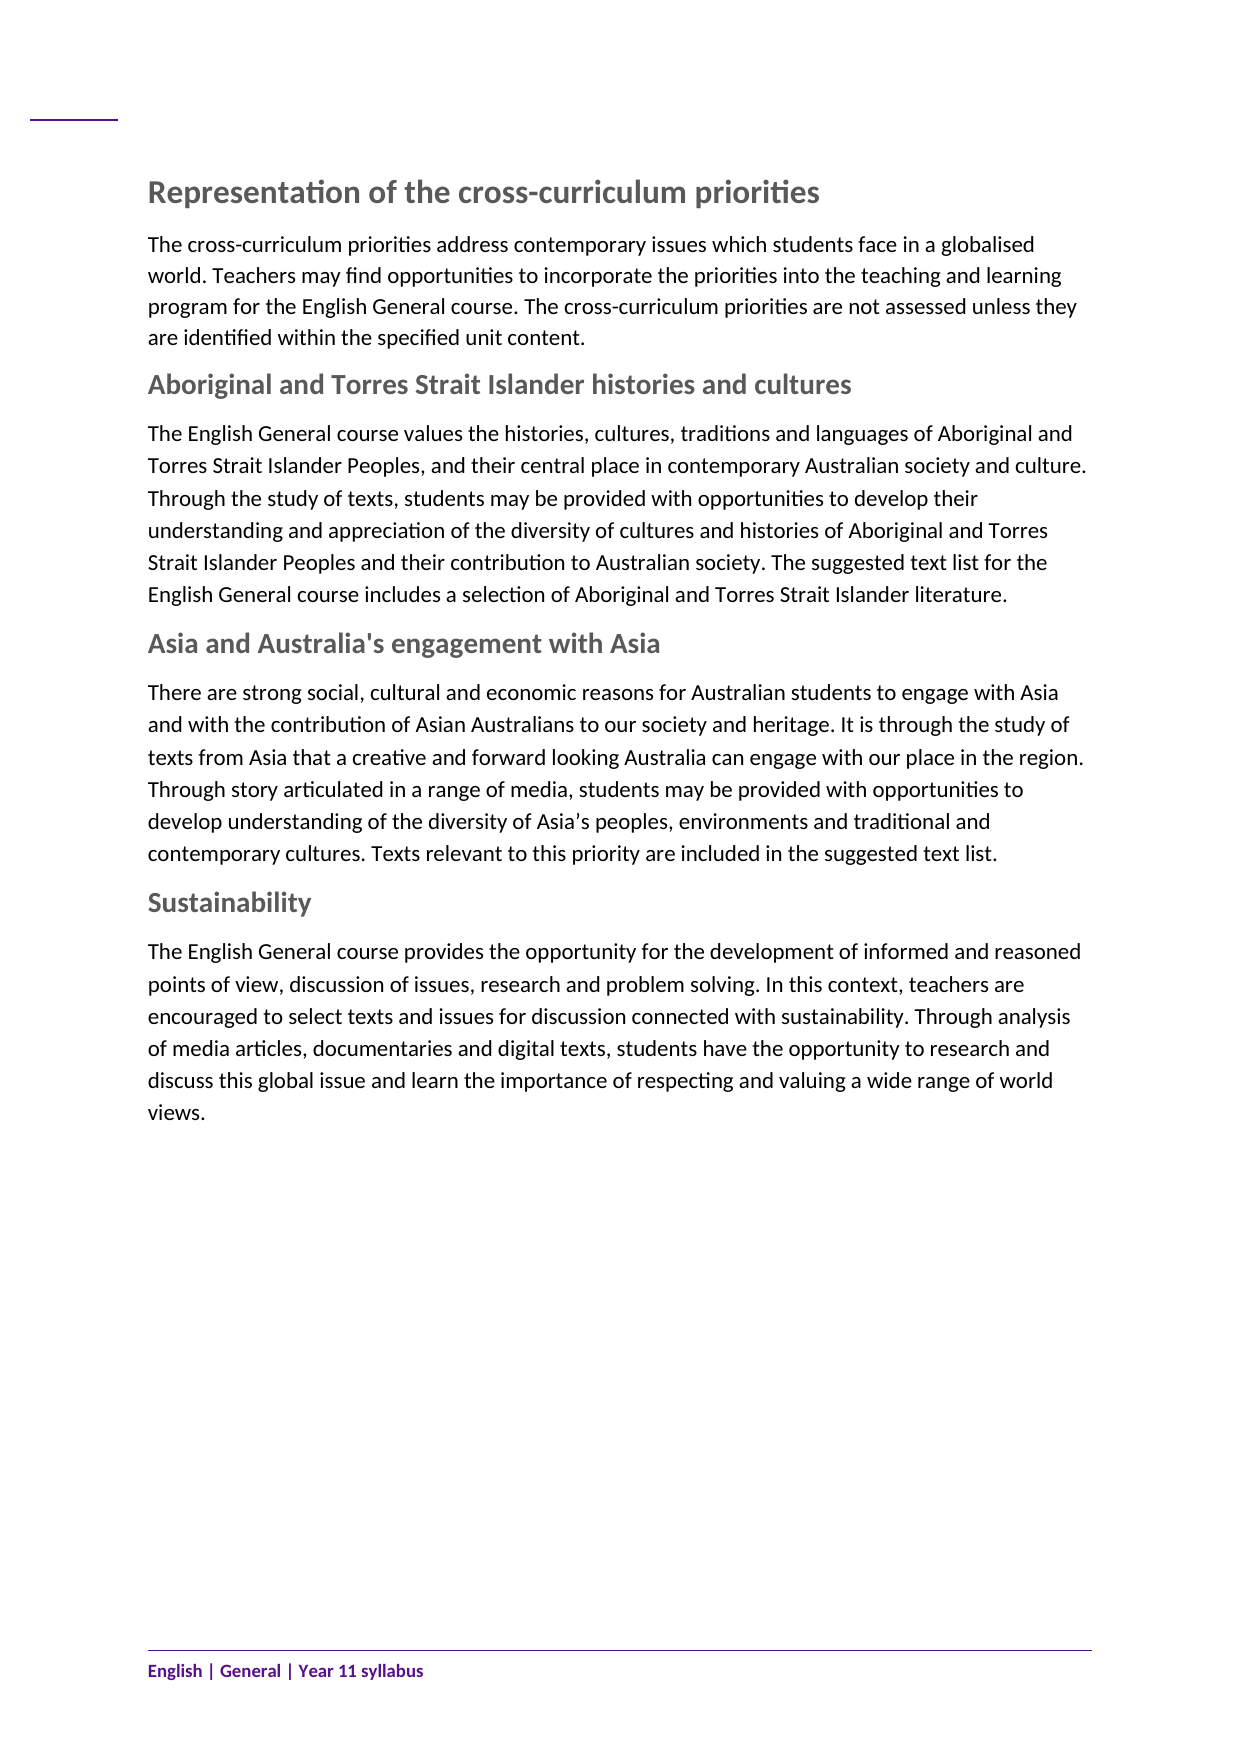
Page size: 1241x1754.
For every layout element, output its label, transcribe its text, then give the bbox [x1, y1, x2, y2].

text The English General course provides the opportunity for the development of informed and reasoned points of view, discussion of issues, research and problem solving. In this context, teachers are encouraged to select texts and issues for discussion connected with sustainability. Through analysis of media articles, documentaries and digital texts, students have the opportunity to research and discuss this global issue and learn the importance of respecting and valuing a wide range of world views. [148, 937, 1092, 1126]
subtitle Sustainability [148, 884, 1092, 920]
subtitle Aboriginal and Torres Strait Islander histories and cultures [148, 366, 1092, 402]
subtitle Asia and Australia's engagement with Asia [148, 625, 1092, 661]
text There are strong social, cultural and economic reasons for Australian students to engage with Asia and with the contribution of Asian Australians to our society and heritage. It is through the study of texts from Asia that a creative and forward looking Australia can engage with our place in the region. Through story articulated in a range of media, students may be provided with opportunities to develop understanding of the diversity of Asia’s peoples, environments and traditional and contemporary cultures. Texts relevant to this priority are included in the suggested text list. [148, 678, 1092, 867]
text The cross-curriculum priorities address contemporary issues which students face in a globalised world. Teachers may find opportunities to incorporate the priorities into the teaching and learning program for the English General course. The cross-curriculum priorities are not assessed unless they are identified within the specified unit content. [148, 231, 1092, 351]
text The English General course values the histories, cultures, traditions and languages of Aboriginal and Torres Strait Islander Peoples, and their central place in contemporary Australian society and culture. Through the study of texts, students may be provided with opportunities to develop their understanding and appreciation of the diversity of cultures and histories of Aboriginal and Torres Strait Islander Peoples and their contribution to Australian society. The suggested text list for the English General course includes a selection of Aboriginal and Torres Strait Islander literature. [148, 419, 1092, 608]
subtitle Representation of the cross-curriculum priorities [148, 171, 1092, 212]
